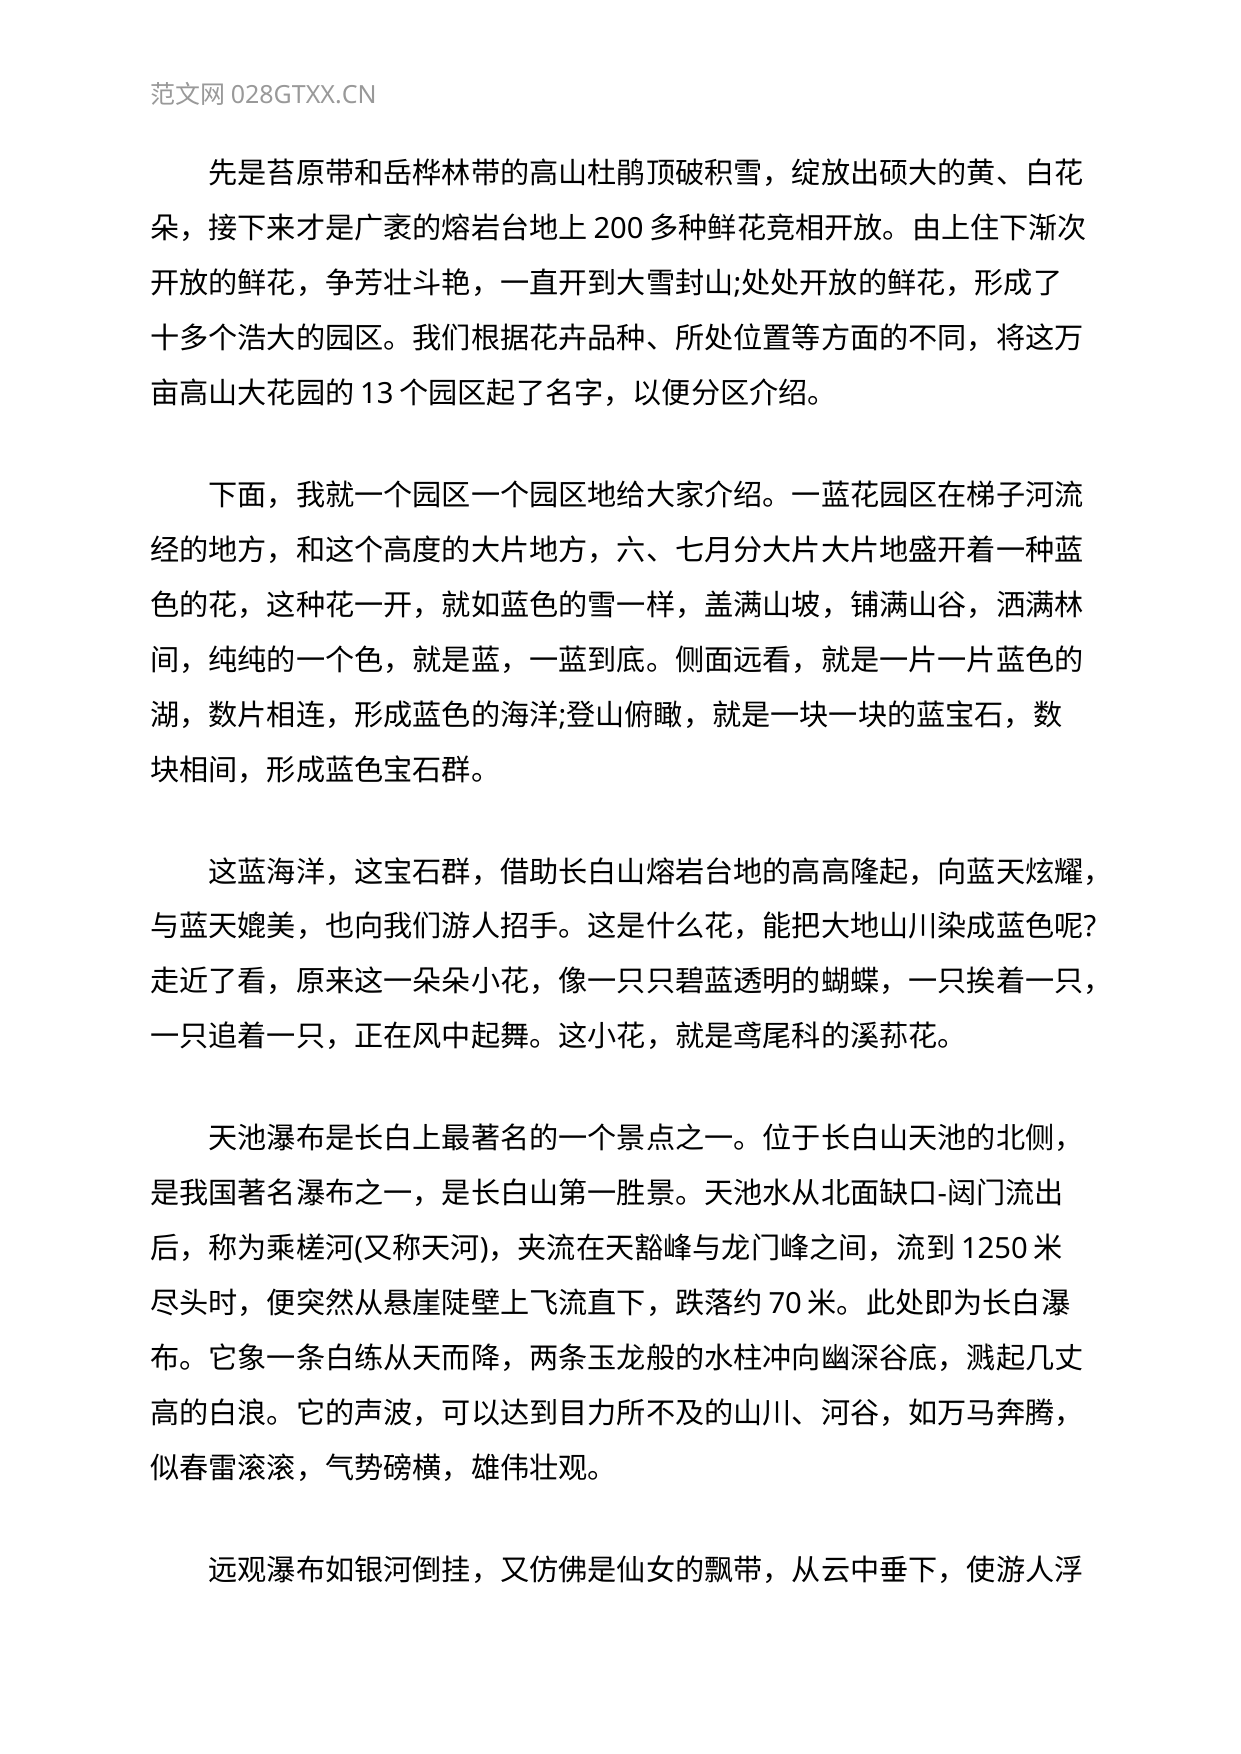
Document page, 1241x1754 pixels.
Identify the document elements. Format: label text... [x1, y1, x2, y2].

text 先是苔原带和岳桦林带的高山杜鹃顶破积雪，绽放出硕大的黄、白花朵，接下来才是广袤的熔岩台地上200多种鲜花竞相开放。由上住下渐次开放的鲜花，争芳壮斗艳，一直开到大雪封山;处处开放的鲜花，形成了十多个浩大的园区。我们根据花卉品种、所处位置等方面的不同，将这万亩高山大花园的13个园区起了名字，以便分区介绍。 [150, 150, 1090, 412]
text 这蓝海洋，这宝石群，借助长白山熔岩台地的高高隆起，向蓝天炫耀，与蓝天媲美，也向我们游人招手。这是什么花，能把大地山川染成蓝色呢?走近了看，原来这一朵朵小花，像一只只碧蓝透明的蝴蝶，一只挨着一只，一只追着一只，正在风中起舞。这小花，就是鸢尾科的溪荪花。 [150, 848, 1090, 1055]
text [150, 1546, 1090, 1588]
text 下面，我就一个园区一个园区地给大家介绍。一蓝花园区在梯子河流经的地方，和这个高度的大片地方，六、七月分大片大片地盛开着一种蓝色的花，这种花一开，就如蓝色的雪一样，盖满山坡，铺满山谷，洒满林间，纯纯的一个色，就是蓝，一蓝到底。侧面远看，就是一片一片蓝色的湖，数片相连，形成蓝色的海洋;登山俯瞰，就是一块一块的蓝宝石，数块相间，形成蓝色宝石群。 [150, 472, 1090, 789]
text 天池瀑布是长白上最著名的一个景点之一。位于长白山天池的北侧，是我国著名瀑布之一，是长白山第一胜景。天池水从北面缺口-闼门流出后，称为乘槎河(又称天河)，夹流在天豁峰与龙门峰之间，流到1250米尽头时，便突然从悬崖陡壁上飞流直下，跌落约70米。此处即为长白瀑布。它象一条白练从天而降，两条玉龙般的水柱冲向幽深谷底，溅起几丈高的白浪。它的声波，可以达到目力所不及的山川、河谷，如万马奔腾，似春雷滚滚，气势磅横，雄伟壮观。 [150, 1115, 1090, 1487]
